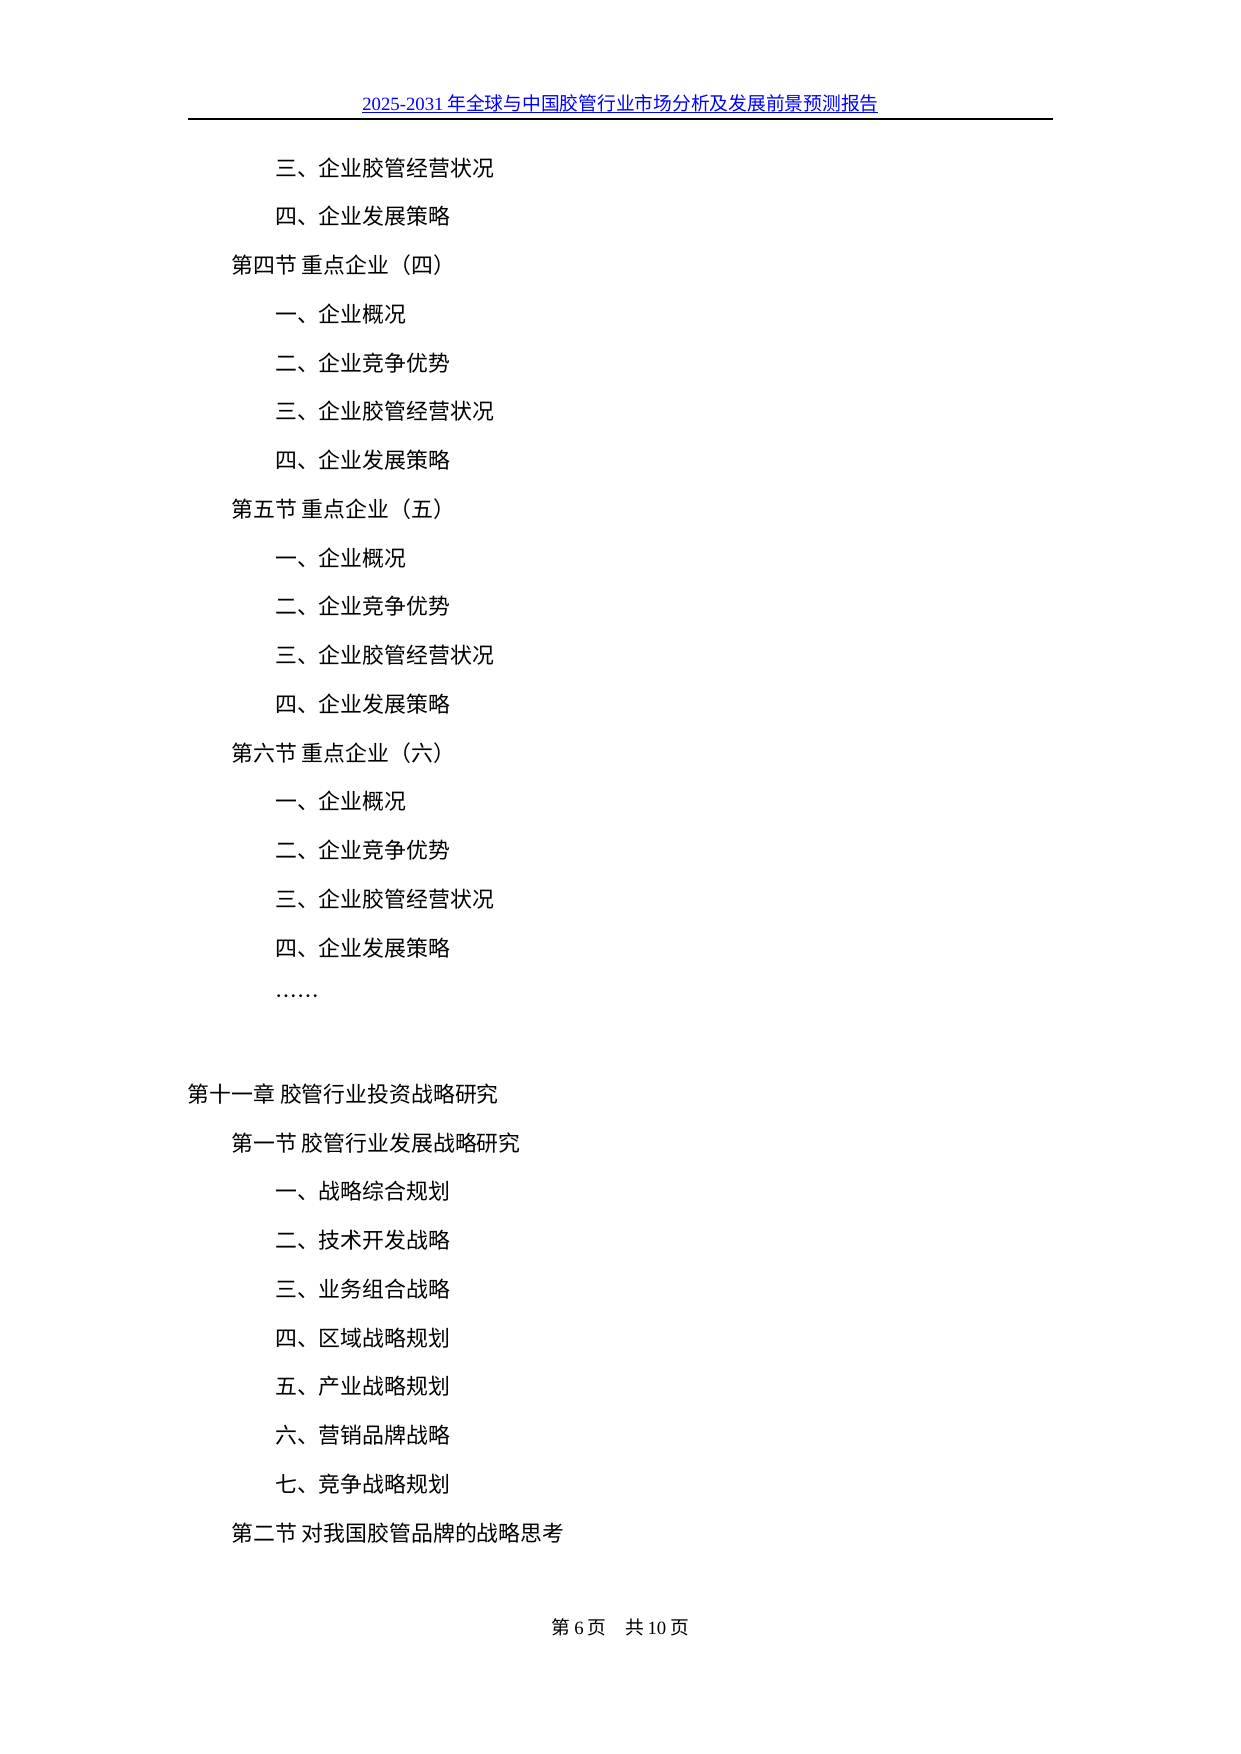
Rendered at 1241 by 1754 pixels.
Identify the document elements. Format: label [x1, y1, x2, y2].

text [187, 150, 1053, 1548]
